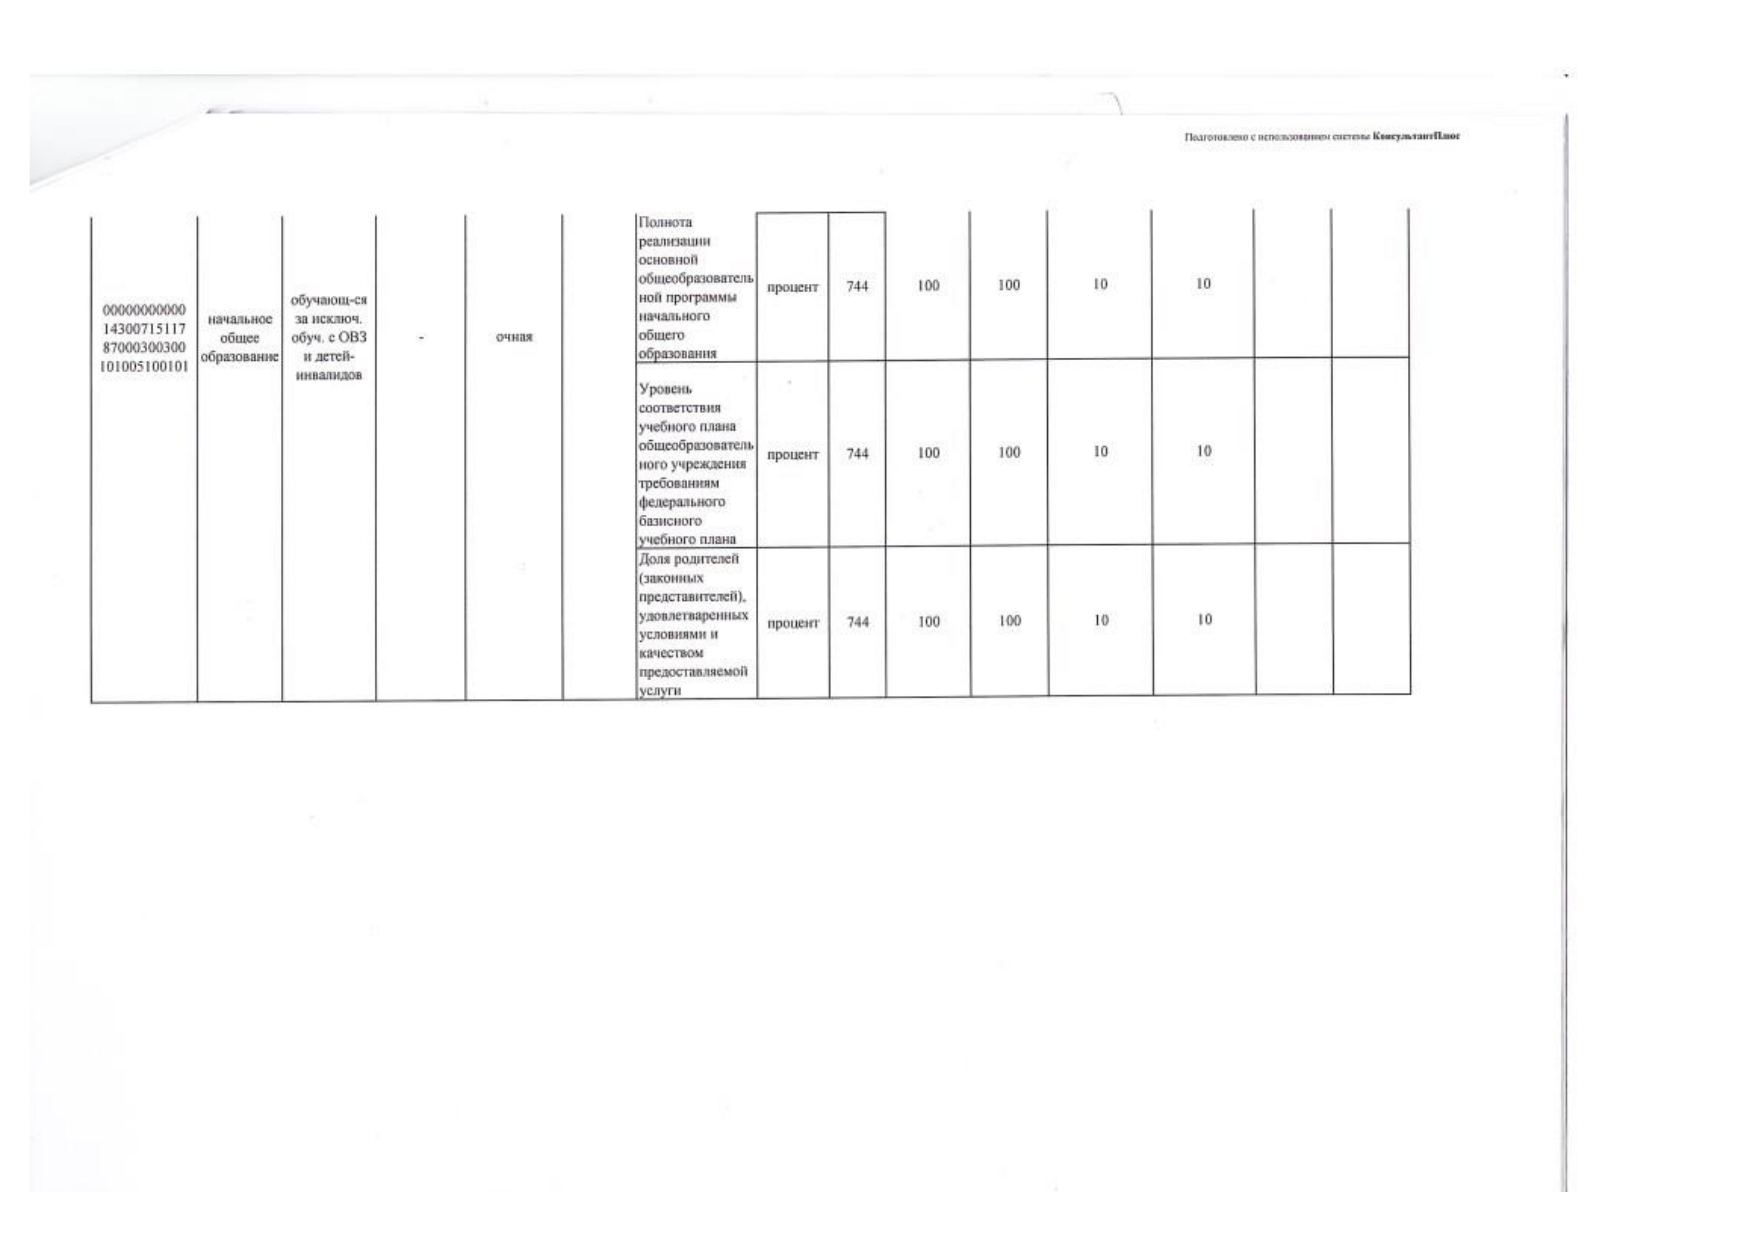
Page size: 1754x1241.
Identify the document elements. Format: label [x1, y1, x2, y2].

picture [29, 67, 1578, 1192]
